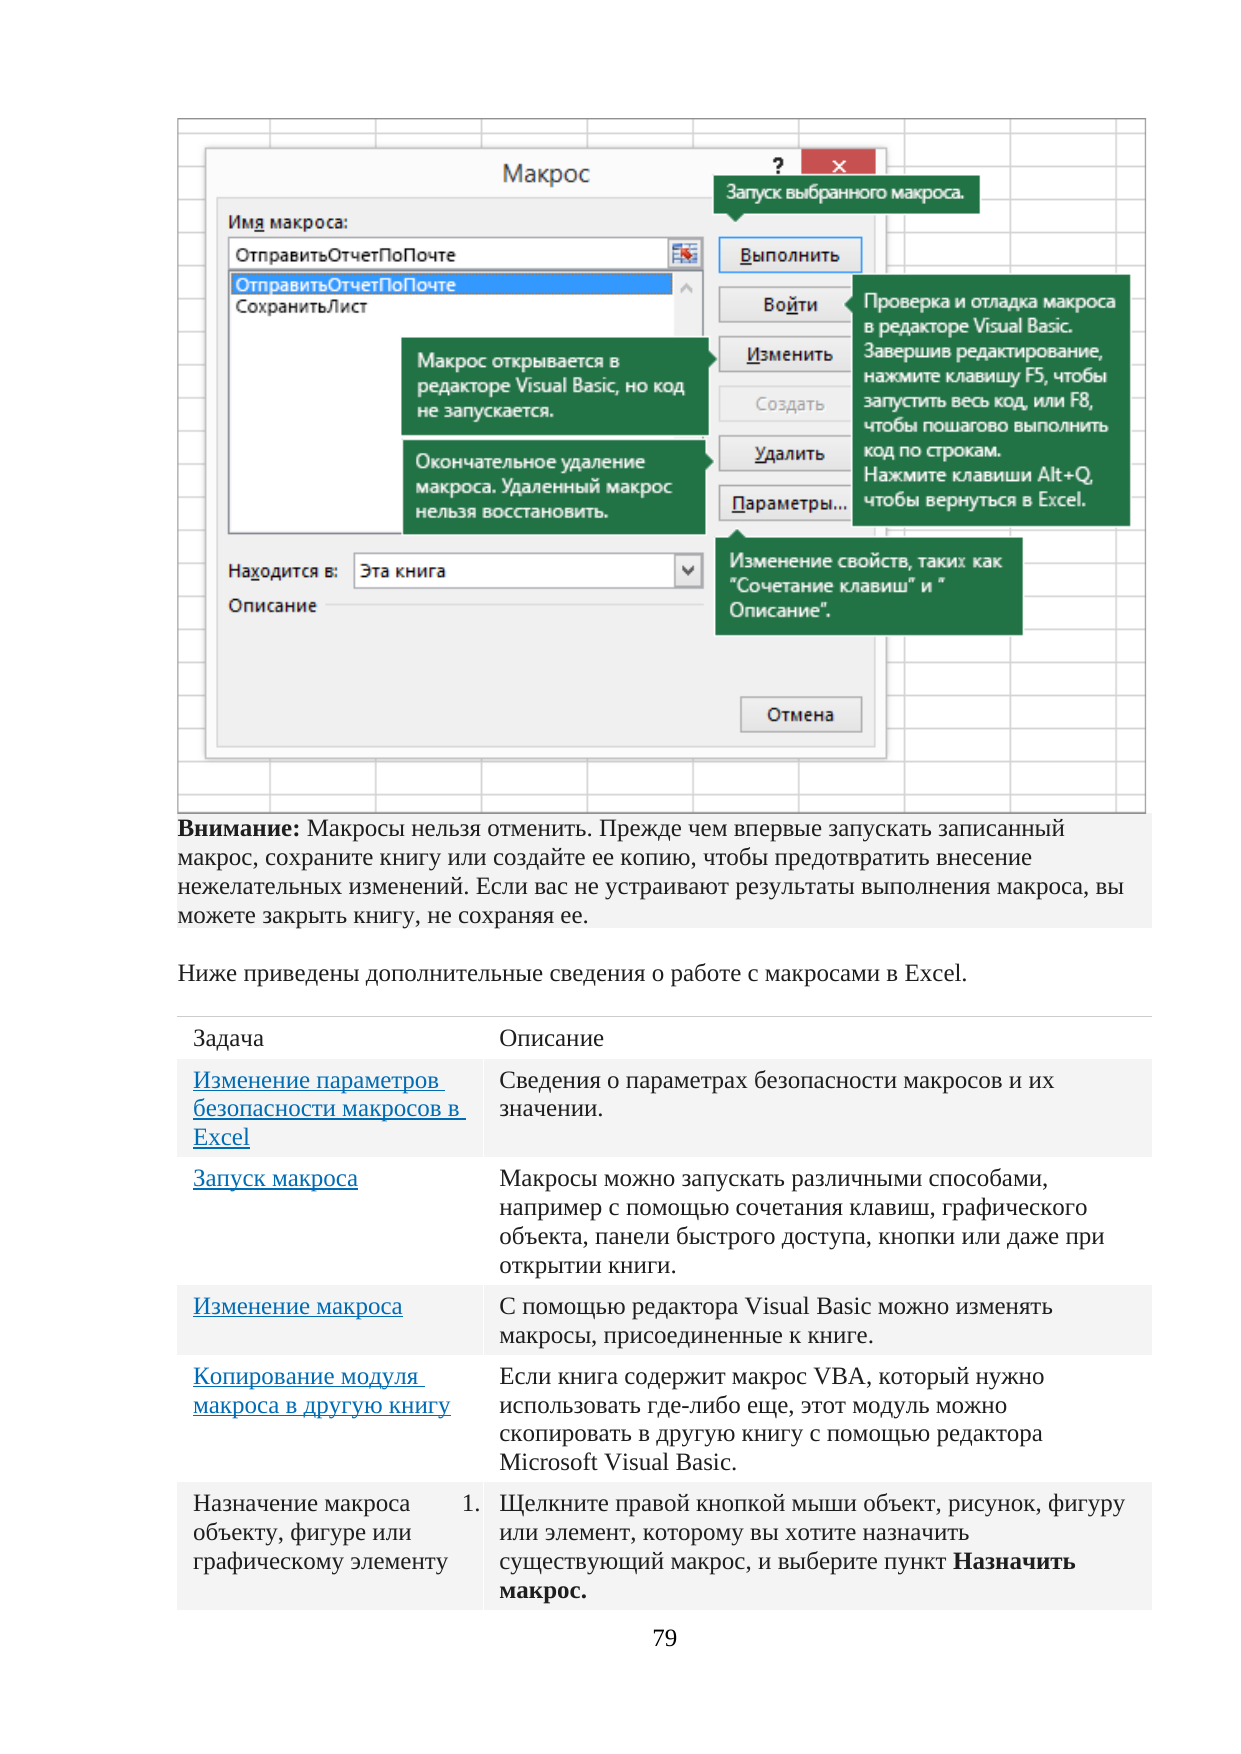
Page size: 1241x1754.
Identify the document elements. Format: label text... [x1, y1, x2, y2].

table_cell Сведения о параметрах безопасности макросов и их значении. [484, 1059, 1152, 1157]
table_cell Макросы можно запускать различными способами, например с помощью сочетания клавиш, графического объекта, панели быстрого доступа, кнопки или даже при открытии книги. [484, 1157, 1152, 1285]
table_cell Если книга содержит макрос VBA, который нужно использовать где-либо еще, этот модуль можно скопировать в другую книгу с помощью редактора Microsoft Visual Basic. [484, 1355, 1152, 1482]
table_cell С помощью редактора Visual Basic можно изменять макросы, присоединенные к книге. [484, 1285, 1152, 1355]
table_cell Копирование модуля макроса в другую книгу [177, 1355, 483, 1482]
table_cell Изменение макроса [177, 1285, 483, 1355]
table_cell Запуск макроса [177, 1157, 483, 1285]
text Ниже приведены дополнительные сведения о работе с макросами в Excel. [177, 958, 1152, 986]
table_cell Изменение параметров безопасности макросов в Excel [177, 1059, 483, 1157]
table_header Описание [484, 1017, 1152, 1058]
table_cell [177, 1482, 483, 1610]
picture [177, 118, 1147, 814]
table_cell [484, 1482, 1152, 1610]
text Внимание: Макросы нельзя отменить. Прежде чем впервые запускать записанный макрос, сохраните книгу или создайте ее копию, чтобы предотвратить внесение нежелательных изменений. Если вас не устраивают результаты выполнения макроса, вы можете закрыть книгу, не сохраняя ее. [177, 813, 1152, 928]
table_header Задача [177, 1017, 483, 1058]
